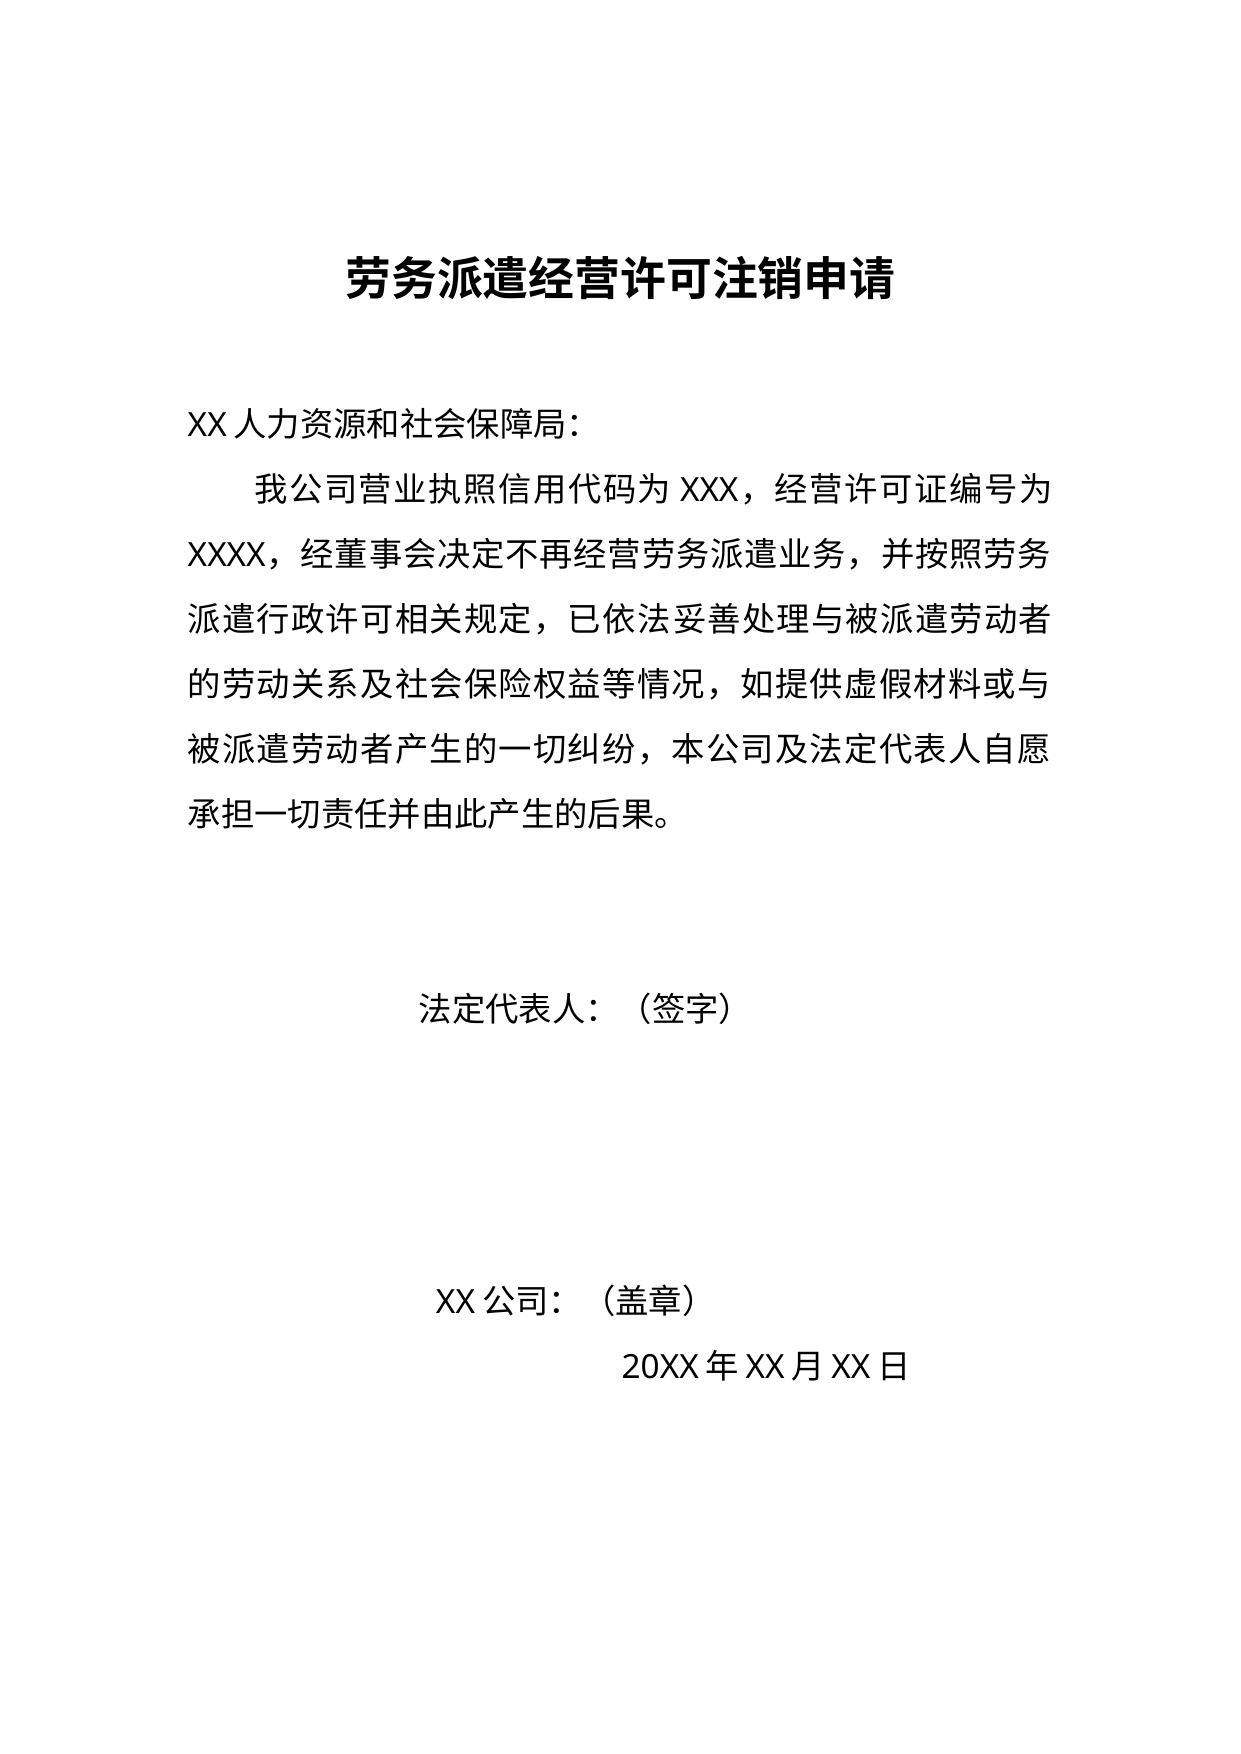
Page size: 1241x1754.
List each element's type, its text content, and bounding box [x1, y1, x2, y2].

text XX人力资源和社会保障局： [187, 389, 1053, 454]
text 法定代表人：（签字） [187, 974, 1053, 1039]
text 劳务派遣经营许可注销申请 [187, 227, 1053, 324]
text 20XX年XX月XX日 [187, 1332, 1053, 1397]
text XX公司：（盖章） [187, 1267, 1053, 1332]
text 我公司营业执照信用代码为XXX，经营许可证编号为XXXX，经董事会决定不再经营劳务派遣业务，并按照劳务派遣行政许可相关规定，已依法妥善处理与被派遣劳动者的劳动关系及社会保险权益等情况，如提供虚假材料或与被派遣劳动者产生的一切纠纷，本公司及法定代表人自愿承担一切责任并由此产生的后果。 [187, 454, 1053, 844]
